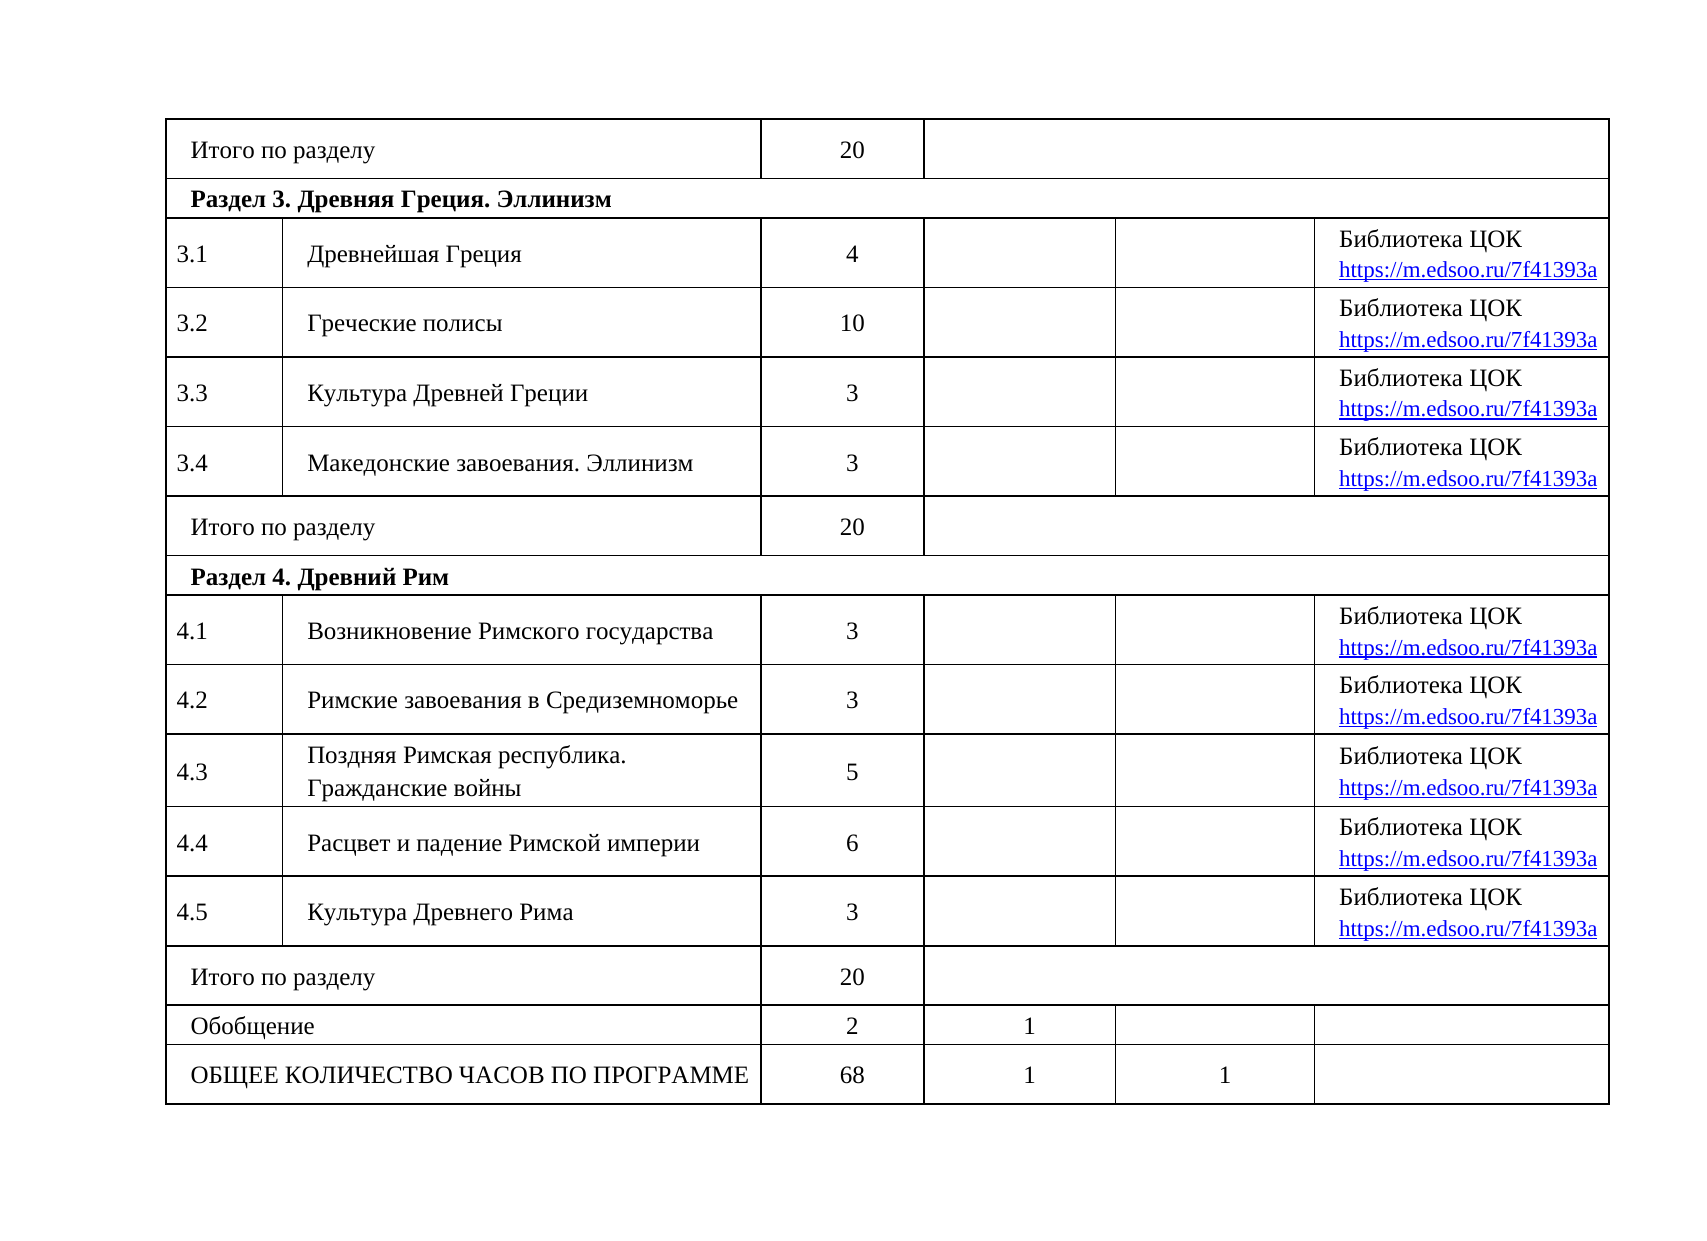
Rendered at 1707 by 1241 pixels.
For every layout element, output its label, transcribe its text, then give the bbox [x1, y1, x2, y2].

table_cell [925, 665, 1115, 733]
table_cell 4 [762, 219, 923, 287]
table_cell Обобщение [167, 1006, 760, 1044]
table_cell 4.1 [167, 596, 282, 664]
table_cell [1116, 596, 1314, 664]
table_cell Возникновение Римского государства [283, 596, 760, 664]
table_cell Культура Древнего Рима [283, 877, 760, 945]
table_cell 10 [762, 288, 923, 356]
table_cell 6 [762, 807, 923, 875]
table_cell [1315, 288, 1608, 356]
table_cell Библиотека ЦОК https://m.edsoo.ru/7f41393a [1315, 358, 1608, 426]
table_cell 20 [762, 947, 923, 1004]
table_cell [1116, 288, 1314, 356]
table_cell Итого по разделу [167, 497, 760, 555]
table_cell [1315, 219, 1608, 287]
table_cell 3.3 [167, 358, 282, 426]
table_cell 3 [762, 358, 923, 426]
table_cell 4.5 [167, 877, 282, 945]
table_cell ОБЩЕЕ КОЛИЧЕСТВО ЧАСОВ ПО ПРОГРАММЕ [167, 1045, 760, 1103]
table_cell Библиотека ЦОК https://m.edsoo.ru/7f41393a [1315, 427, 1608, 495]
table_cell Раздел 3. Древняя Греция. Эллинизм [167, 179, 1608, 217]
table_cell [925, 120, 1608, 178]
table_cell 1 [925, 1006, 1115, 1044]
table_cell 5 [762, 735, 923, 806]
table_cell Итого по разделу [167, 947, 760, 1004]
table_cell Библиотека ЦОК https://m.edsoo.ru/7f41393a [1315, 735, 1608, 806]
table_cell Культура Древней Греции [283, 358, 760, 426]
table_cell [925, 596, 1115, 664]
table_cell [1116, 877, 1314, 945]
table_cell 2 [762, 1006, 923, 1044]
table_cell [925, 358, 1115, 426]
table_cell [1116, 219, 1314, 287]
table_cell Библиотека ЦОК https://m.edsoo.ru/7f41393a [1315, 807, 1608, 875]
table_cell Македонские завоевания. Эллинизм [283, 427, 760, 495]
table_cell [925, 735, 1115, 806]
table_cell 3.2 [167, 288, 282, 356]
table_cell Расцвет и падение Римской империи [283, 807, 760, 875]
table_cell 3 [762, 665, 923, 733]
table_cell [925, 219, 1115, 287]
table_cell [1116, 665, 1314, 733]
table_cell [1116, 807, 1314, 875]
table_cell 3.1 [167, 219, 282, 287]
table_cell Древнейшая Греция [283, 219, 760, 287]
table_cell 3.4 [167, 427, 282, 495]
table_cell 1 [925, 1045, 1115, 1103]
table_cell [925, 288, 1115, 356]
table_cell Римские завоевания в Средиземноморье [283, 665, 760, 733]
table_cell 20 [762, 120, 923, 178]
table_cell [1315, 1045, 1608, 1103]
table_cell Библиотека ЦОК https://m.edsoo.ru/7f41393a [1315, 877, 1608, 945]
table_cell [925, 947, 1608, 1004]
table_cell 3 [762, 877, 923, 945]
table_cell [925, 497, 1608, 555]
table_cell [1116, 1006, 1314, 1044]
table_cell 3 [762, 596, 923, 664]
table_cell 4.4 [167, 807, 282, 875]
table_cell [925, 877, 1115, 945]
table_cell [925, 807, 1115, 875]
table_cell 68 [762, 1045, 923, 1103]
table_cell Библиотека ЦОК https://m.edsoo.ru/7f41393a [1315, 665, 1608, 733]
table_cell Греческие полисы [283, 288, 760, 356]
table_cell [1116, 735, 1314, 806]
table_cell 3 [762, 427, 923, 495]
table_cell 1 [1116, 1045, 1314, 1103]
table_cell 4.2 [167, 665, 282, 733]
table_cell Библиотека ЦОК https://m.edsoo.ru/7f41393a [1315, 596, 1608, 664]
table_cell Раздел 4. Древний Рим [167, 556, 1608, 594]
table_cell [1116, 358, 1314, 426]
table_cell [1315, 1006, 1608, 1044]
table_cell 4.3 [167, 735, 282, 806]
table_cell Итого по разделу [167, 120, 760, 178]
table_cell [1116, 427, 1314, 495]
table_cell Поздняя Римская республика. Гражданские войны [283, 735, 760, 806]
table_cell 20 [762, 497, 923, 555]
table_cell [925, 427, 1115, 495]
